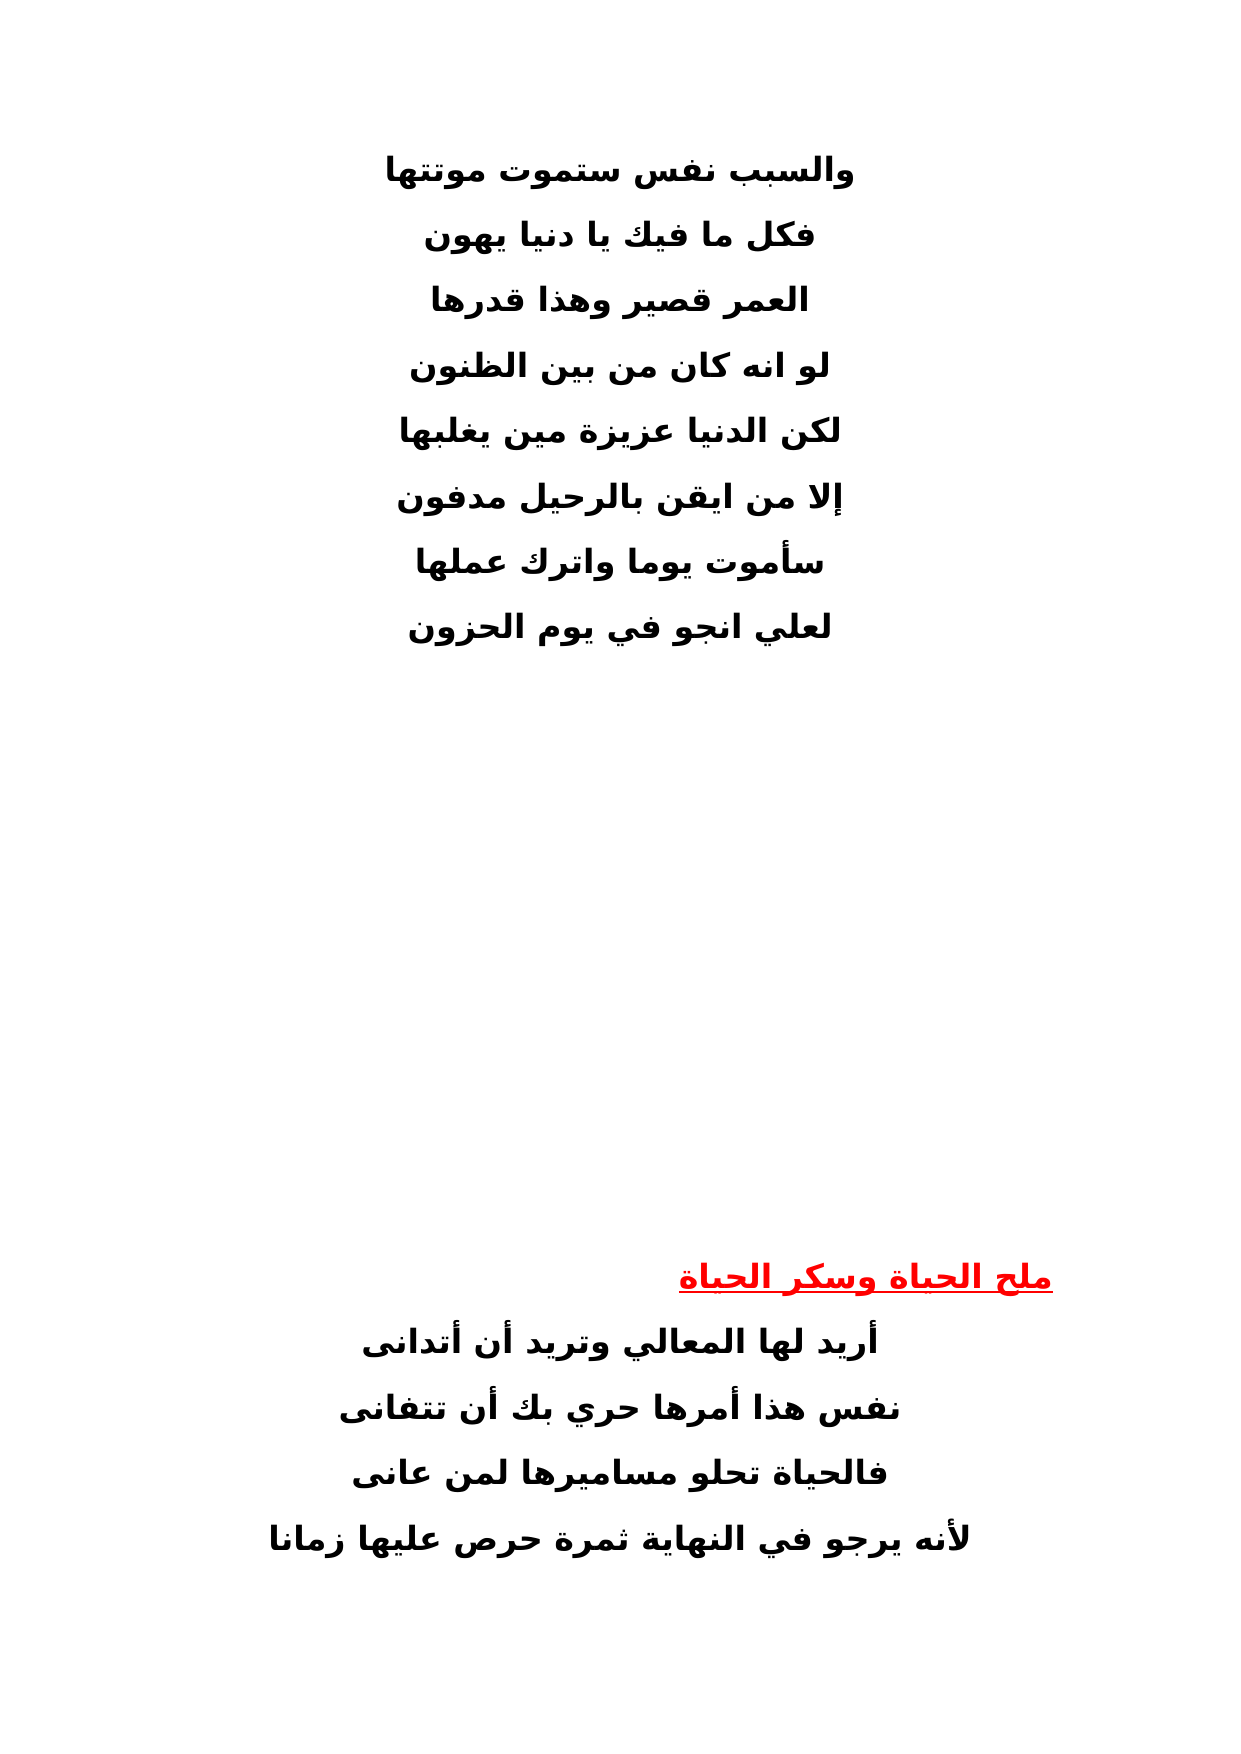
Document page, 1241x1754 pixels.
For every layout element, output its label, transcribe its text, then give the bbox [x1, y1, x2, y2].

text فالحياة تحلو مساميرها لمن عانى [187, 1454, 1053, 1493]
text والسبب نفس ستموت موتتها [187, 150, 1053, 189]
text لعلي انجو في يوم الحزون [187, 608, 1053, 647]
text سأموت يوما واترك عملها [187, 542, 1053, 581]
text أريد لها المعالي وتريد أن أتدانى [187, 1323, 1053, 1362]
text فكل ما فيك يا دنيا يهون [187, 215, 1053, 254]
text لأنه يرجو في النهاية ثمرة حرص عليها زمانا [187, 1519, 1053, 1558]
text إلا من ايقن بالرحيل مدفون [187, 477, 1053, 516]
text لو انه كان من بين الظنون [187, 346, 1053, 385]
text العمر قصير وهذا قدرها [187, 281, 1053, 320]
text نفس هذا أمرها حري بك أن تتفانى [187, 1388, 1053, 1427]
text لكن الدنيا عزيزة مين يغلبها [187, 412, 1053, 451]
text ملح الحياة وسكر الحياة [187, 1257, 1053, 1296]
